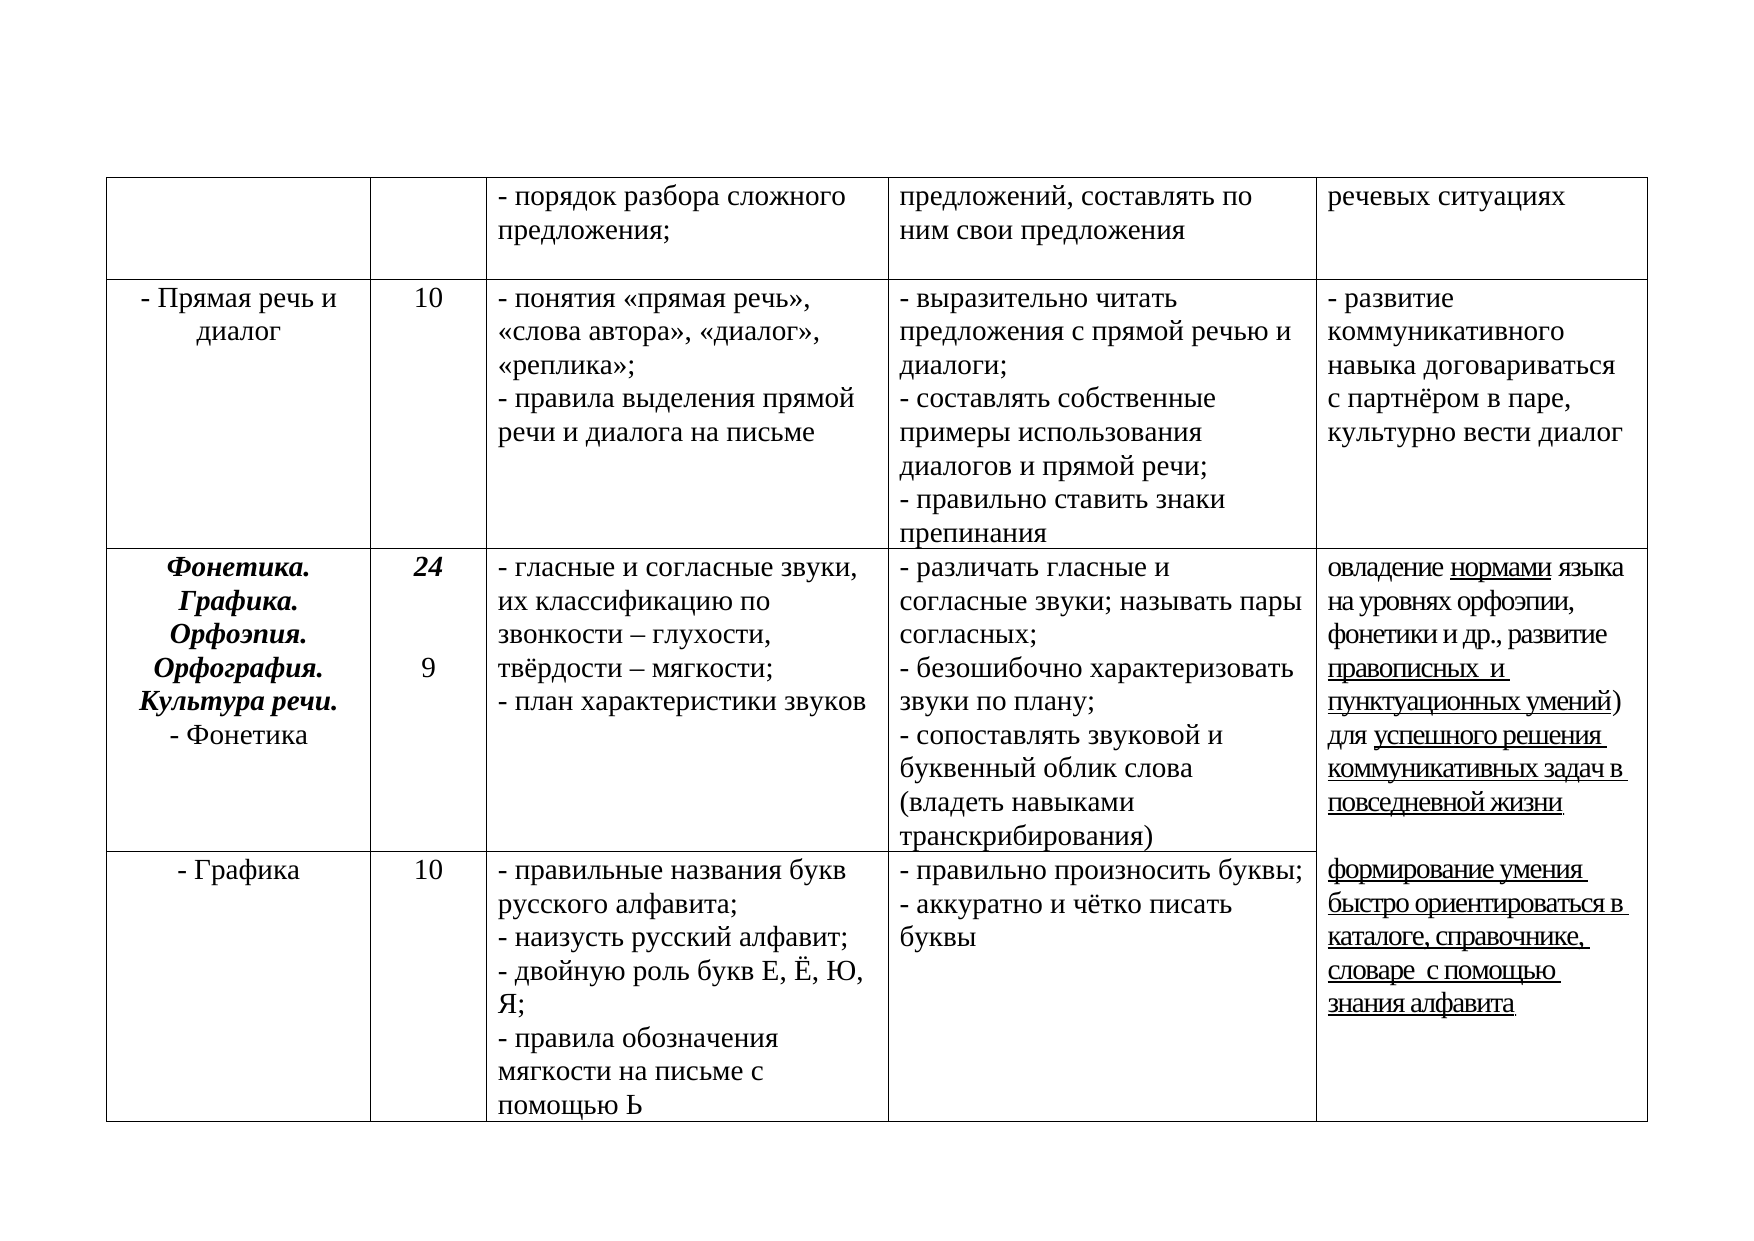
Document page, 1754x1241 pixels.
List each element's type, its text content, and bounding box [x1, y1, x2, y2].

table_cell - выразительно читать предложения с прямой речью и диалоги; - составлять собственные примеры использования диалогов и прямой речи; - правильно ставить знаки препинания [889, 280, 1316, 548]
table_cell 8 [371, 178, 486, 279]
table_cell 10 [371, 280, 486, 548]
table_cell - понятия «прямая речь», «слова автора», «диалог», «реплика»; - правила выделения прямой речи и диалога на письме [487, 280, 888, 548]
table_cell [107, 178, 370, 279]
table_cell - гласные и согласные звуки, их классификацию по звонкости – глухости, твёрдости – мягкости; - план характеристики звуков [487, 549, 888, 851]
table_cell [1317, 178, 1647, 279]
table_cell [889, 178, 1316, 279]
table_cell - различать гласные и согласные звуки; называть пары согласных; - безошибочно характеризовать звуки по плану; - сопоставлять звуковой и буквенный облик слова (владеть навыками транскрибирования) [889, 549, 1316, 851]
table_cell - Прямая речь и диалог [107, 280, 370, 548]
table_cell 24 9 [371, 549, 486, 851]
table_cell 10 [371, 852, 486, 1121]
table_cell - правильные названия букв русского алфавита; - наизусть русский алфавит; - двойную роль букв Е, Ё, Ю, Я; - правила обозначения мягкости на письме с помощью Ь [487, 852, 888, 1121]
table_cell Фонетика. Графика. Орфоэпия. Орфография. Культура речи. - Фонетика [107, 549, 370, 851]
table_cell овладение нормами языка на уровнях орфоэпии, фонетики и др., развитие правописных и пунктуационных умений) для успешного решения коммуникативных задач в повседневной жизни формирование умения быстро ориентироваться в каталоге, справочнике, словаре с помощью знания алфавита [1317, 549, 1647, 1121]
table_cell - развитие коммуникативного навыка договариваться с партнёром в паре, культурно вести диалог [1317, 280, 1647, 548]
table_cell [487, 178, 888, 279]
table_cell - правильно произносить буквы; - аккуратно и чётко писать буквы [889, 852, 1316, 1121]
table_cell - Графика [107, 852, 370, 1121]
